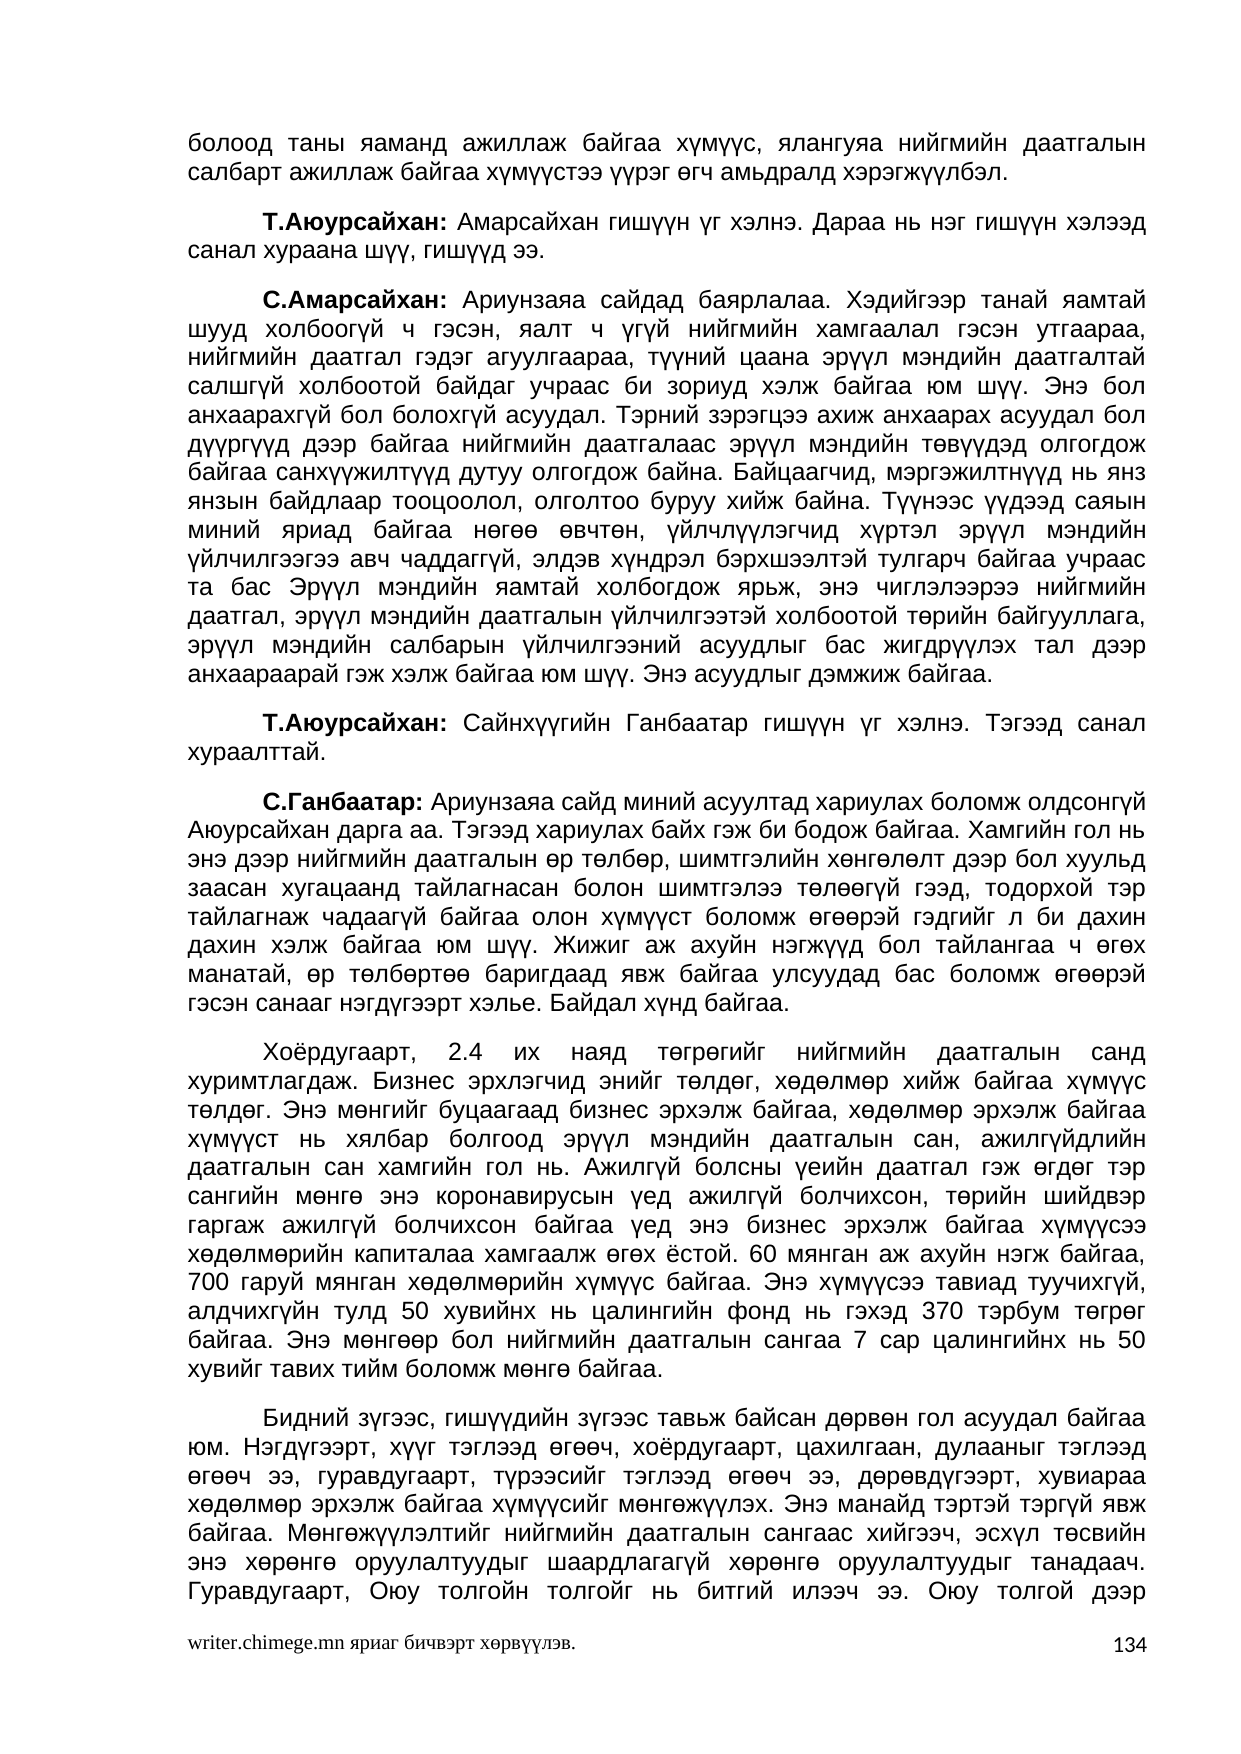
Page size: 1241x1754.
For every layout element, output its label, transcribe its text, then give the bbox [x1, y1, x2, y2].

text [187, 128, 1147, 186]
text Т.Аюурсайхан: Сайнхүүгийн Ганбаатар гишүүн үг хэлнэ. Тэгээд санал хураалттай. [187, 708, 1147, 766]
text Хоёрдугаарт, 2.4 их наяд төгрөгийг нийгмийн даатгалын санд хуримтлагдаж. Бизнес эрхлэгчид энийг төлдөг, хөдөлмөр хийж байгаа хүмүүс төлдөг. Энэ мөнгийг буцаагаад бизнес эрхэлж байгаа, хөдөлмөр эрхэлж байгаа хүмүүст нь хялбар болгоод эрүүл мэндийн даатгалын сан, ажилгүйдлийн даатгалын сан хамгийн гол нь. Ажилгүй болсны үеийн даатгал гэж өгдөг тэр сангийн мөнгө энэ коронавирусын үед ажилгүй болчихсон, төрийн шийдвэр гаргаж ажилгүй болчихсон байгаа үед энэ бизнес эрхэлж байгаа хүмүүсээ хөдөлмөрийн капиталаа хамгаалж өгөх ёстой. 60 мянган аж ахуйн нэгж байгаа, 700 гаруй мянган хөдөлмөрийн хүмүүс байгаа. Энэ хүмүүсээ тавиад туучихгүй, алдчихгүйн тулд 50 хувийнх нь цалингийн фонд нь гэхэд 370 тэрбум төгрөг байгаа. Энэ мөнгөөр бол нийгмийн даатгалын сангаа 7 сар цалингийнх нь 50 хувийг тавих тийм боломж мөнгө байгаа. [187, 1037, 1147, 1382]
text С.Амарсайхан: Ариунзаяа сайдад баярлалаа. Хэдийгээр танай яамтай шууд холбоогүй ч гэсэн, яалт ч үгүй нийгмийн хамгаалал гэсэн утгаараа, нийгмийн даатгал гэдэг агуулгаараа, түүний цаана эрүүл мэндийн даатгалтай салшгүй холбоотой байдаг учраас би зориуд хэлж байгаа юм шүү. Энэ бол анхаарахгүй бол болохгүй асуудал. Тэрний зэрэгцээ ахиж анхаарах асуудал бол дүүргүүд дээр байгаа нийгмийн даатгалаас эрүүл мэндийн төвүүдэд олгогдож байгаа санхүүжилтүүд дутуу олгогдож байна. Байцаагчид, мэргэжилтнүүд нь янз янзын байдлаар тооцоолол, олголтоо буруу хийж байна. Түүнээс үүдээд саяын миний яриад байгаа нөгөө өвчтөн, үйлчлүүлэгчид хүртэл эрүүл мэндийн үйлчилгээгээ авч чаддаггүй, элдэв хүндрэл бэрхшээлтэй тулгарч байгаа учраас та бас Эрүүл мэндийн яамтай холбогдож ярьж, энэ чиглэлээрээ нийгмийн даатгал, эрүүл мэндийн даатгалын үйлчилгээтэй холбоотой төрийн байгууллага, эрүүл мэндийн салбарын үйлчилгээний асуудлыг бас жигдрүүлэх тал дээр анхаараарай гэж хэлж байгаа юм шүү. Энэ асуудлыг дэмжиж байгаа. [187, 285, 1147, 687]
text С.Ганбаатар: Ариунзаяа сайд миний асуултад хариулах боломж олдсонгүй Аюурсайхан дарга аа. Тэгээд хариулах байх гэж би бодож байгаа. Хамгийн гол нь энэ дээр нийгмийн даатгалын өр төлбөр, шимтгэлийн хөнгөлөлт дээр бол хуульд заасан хугацаанд тайлагнасан болон шимтгэлээ төлөөгүй гээд, тодорхой тэр тайлагнаж чадаагүй байгаа олон хүмүүст боломж өгөөрэй гэдгийг л би дахин дахин хэлж байгаа юм шүү. Жижиг аж ахуйн нэгжүүд бол тайлангаа ч өгөх манатай, өр төлбөртөө баригдаад явж байгаа улсуудад бас боломж өгөөрэй гэсэн санааг нэгдүгээрт хэлье. Байдал хүнд байгаа. [187, 786, 1147, 1016]
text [187, 1403, 1147, 1604]
text Т.Аюурсайхан: Амарсайхан гишүүн үг хэлнэ. Дараа нь нэг гишүүн хэлээд санал хураана шүү, гишүүд ээ. [187, 206, 1147, 264]
